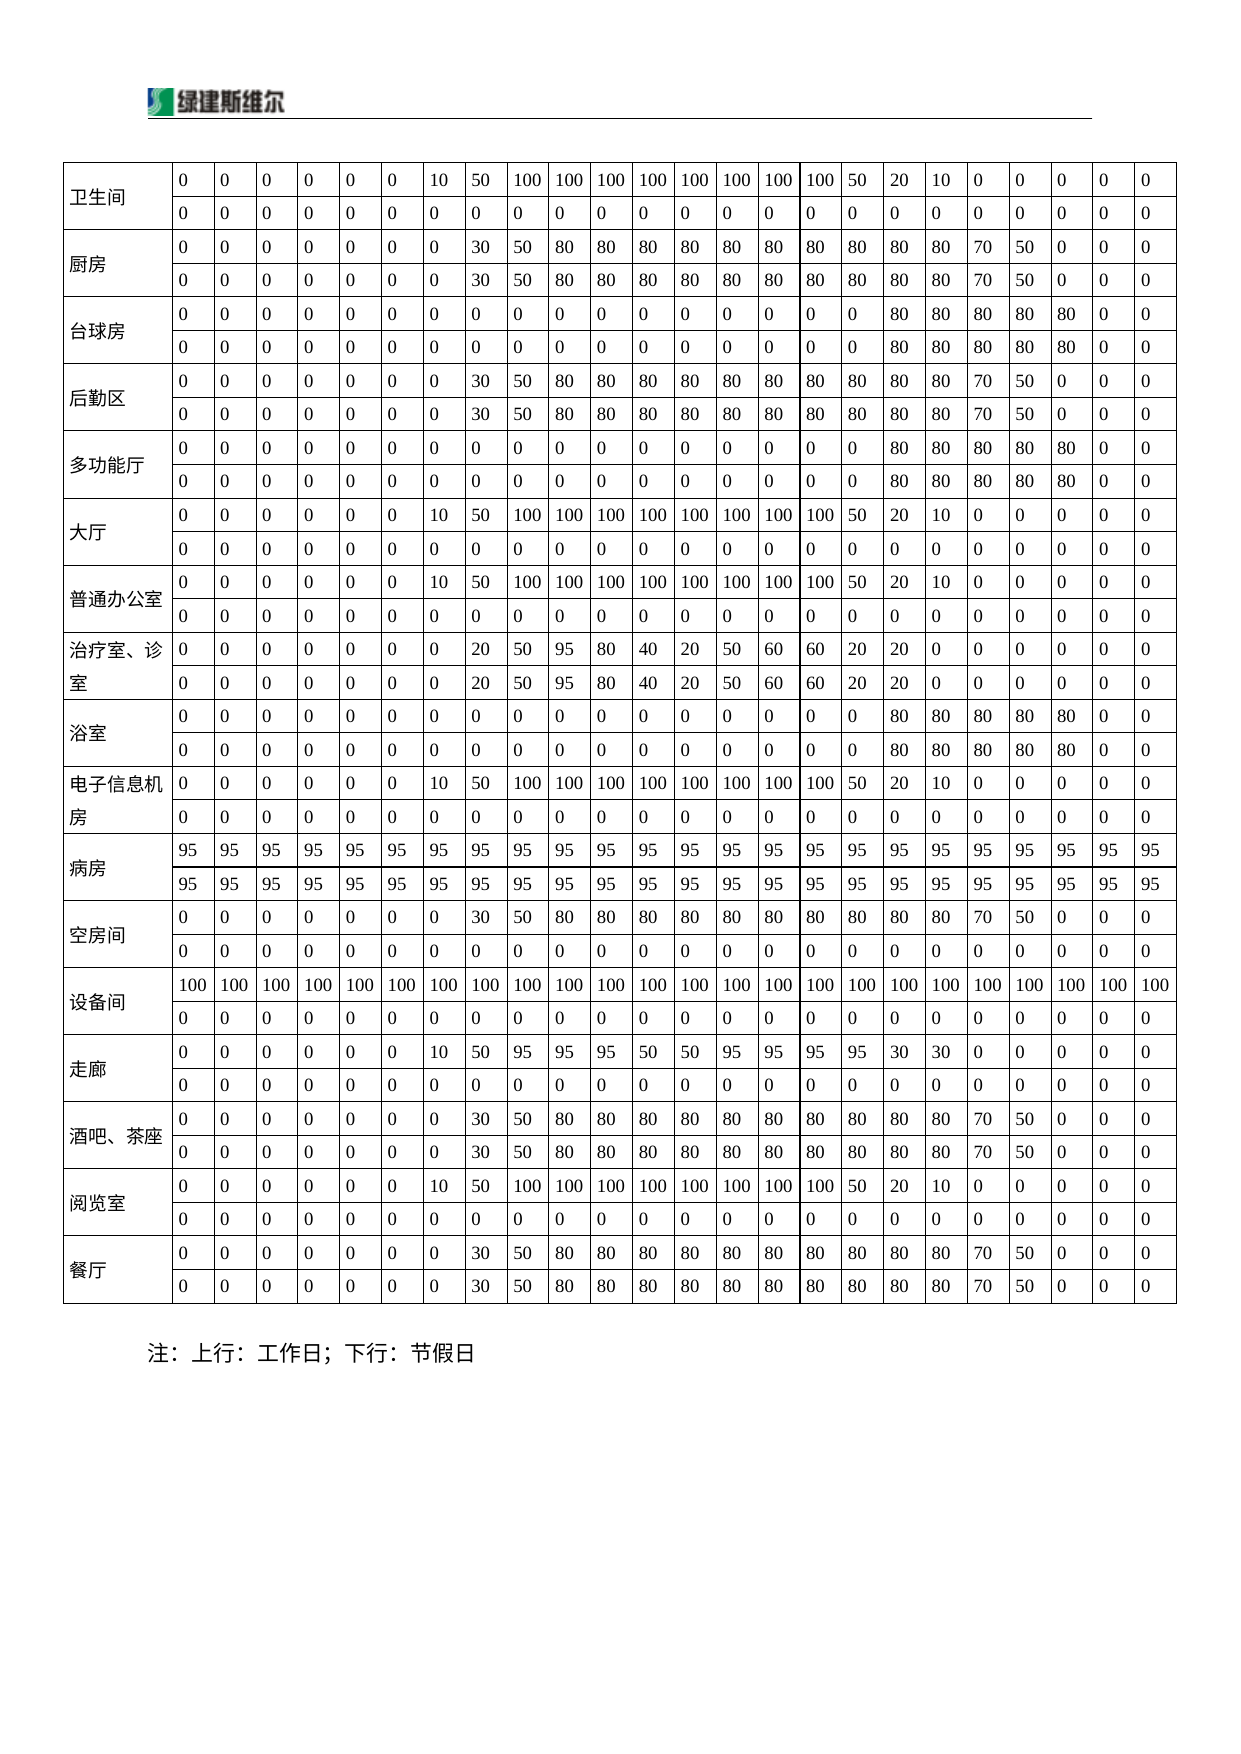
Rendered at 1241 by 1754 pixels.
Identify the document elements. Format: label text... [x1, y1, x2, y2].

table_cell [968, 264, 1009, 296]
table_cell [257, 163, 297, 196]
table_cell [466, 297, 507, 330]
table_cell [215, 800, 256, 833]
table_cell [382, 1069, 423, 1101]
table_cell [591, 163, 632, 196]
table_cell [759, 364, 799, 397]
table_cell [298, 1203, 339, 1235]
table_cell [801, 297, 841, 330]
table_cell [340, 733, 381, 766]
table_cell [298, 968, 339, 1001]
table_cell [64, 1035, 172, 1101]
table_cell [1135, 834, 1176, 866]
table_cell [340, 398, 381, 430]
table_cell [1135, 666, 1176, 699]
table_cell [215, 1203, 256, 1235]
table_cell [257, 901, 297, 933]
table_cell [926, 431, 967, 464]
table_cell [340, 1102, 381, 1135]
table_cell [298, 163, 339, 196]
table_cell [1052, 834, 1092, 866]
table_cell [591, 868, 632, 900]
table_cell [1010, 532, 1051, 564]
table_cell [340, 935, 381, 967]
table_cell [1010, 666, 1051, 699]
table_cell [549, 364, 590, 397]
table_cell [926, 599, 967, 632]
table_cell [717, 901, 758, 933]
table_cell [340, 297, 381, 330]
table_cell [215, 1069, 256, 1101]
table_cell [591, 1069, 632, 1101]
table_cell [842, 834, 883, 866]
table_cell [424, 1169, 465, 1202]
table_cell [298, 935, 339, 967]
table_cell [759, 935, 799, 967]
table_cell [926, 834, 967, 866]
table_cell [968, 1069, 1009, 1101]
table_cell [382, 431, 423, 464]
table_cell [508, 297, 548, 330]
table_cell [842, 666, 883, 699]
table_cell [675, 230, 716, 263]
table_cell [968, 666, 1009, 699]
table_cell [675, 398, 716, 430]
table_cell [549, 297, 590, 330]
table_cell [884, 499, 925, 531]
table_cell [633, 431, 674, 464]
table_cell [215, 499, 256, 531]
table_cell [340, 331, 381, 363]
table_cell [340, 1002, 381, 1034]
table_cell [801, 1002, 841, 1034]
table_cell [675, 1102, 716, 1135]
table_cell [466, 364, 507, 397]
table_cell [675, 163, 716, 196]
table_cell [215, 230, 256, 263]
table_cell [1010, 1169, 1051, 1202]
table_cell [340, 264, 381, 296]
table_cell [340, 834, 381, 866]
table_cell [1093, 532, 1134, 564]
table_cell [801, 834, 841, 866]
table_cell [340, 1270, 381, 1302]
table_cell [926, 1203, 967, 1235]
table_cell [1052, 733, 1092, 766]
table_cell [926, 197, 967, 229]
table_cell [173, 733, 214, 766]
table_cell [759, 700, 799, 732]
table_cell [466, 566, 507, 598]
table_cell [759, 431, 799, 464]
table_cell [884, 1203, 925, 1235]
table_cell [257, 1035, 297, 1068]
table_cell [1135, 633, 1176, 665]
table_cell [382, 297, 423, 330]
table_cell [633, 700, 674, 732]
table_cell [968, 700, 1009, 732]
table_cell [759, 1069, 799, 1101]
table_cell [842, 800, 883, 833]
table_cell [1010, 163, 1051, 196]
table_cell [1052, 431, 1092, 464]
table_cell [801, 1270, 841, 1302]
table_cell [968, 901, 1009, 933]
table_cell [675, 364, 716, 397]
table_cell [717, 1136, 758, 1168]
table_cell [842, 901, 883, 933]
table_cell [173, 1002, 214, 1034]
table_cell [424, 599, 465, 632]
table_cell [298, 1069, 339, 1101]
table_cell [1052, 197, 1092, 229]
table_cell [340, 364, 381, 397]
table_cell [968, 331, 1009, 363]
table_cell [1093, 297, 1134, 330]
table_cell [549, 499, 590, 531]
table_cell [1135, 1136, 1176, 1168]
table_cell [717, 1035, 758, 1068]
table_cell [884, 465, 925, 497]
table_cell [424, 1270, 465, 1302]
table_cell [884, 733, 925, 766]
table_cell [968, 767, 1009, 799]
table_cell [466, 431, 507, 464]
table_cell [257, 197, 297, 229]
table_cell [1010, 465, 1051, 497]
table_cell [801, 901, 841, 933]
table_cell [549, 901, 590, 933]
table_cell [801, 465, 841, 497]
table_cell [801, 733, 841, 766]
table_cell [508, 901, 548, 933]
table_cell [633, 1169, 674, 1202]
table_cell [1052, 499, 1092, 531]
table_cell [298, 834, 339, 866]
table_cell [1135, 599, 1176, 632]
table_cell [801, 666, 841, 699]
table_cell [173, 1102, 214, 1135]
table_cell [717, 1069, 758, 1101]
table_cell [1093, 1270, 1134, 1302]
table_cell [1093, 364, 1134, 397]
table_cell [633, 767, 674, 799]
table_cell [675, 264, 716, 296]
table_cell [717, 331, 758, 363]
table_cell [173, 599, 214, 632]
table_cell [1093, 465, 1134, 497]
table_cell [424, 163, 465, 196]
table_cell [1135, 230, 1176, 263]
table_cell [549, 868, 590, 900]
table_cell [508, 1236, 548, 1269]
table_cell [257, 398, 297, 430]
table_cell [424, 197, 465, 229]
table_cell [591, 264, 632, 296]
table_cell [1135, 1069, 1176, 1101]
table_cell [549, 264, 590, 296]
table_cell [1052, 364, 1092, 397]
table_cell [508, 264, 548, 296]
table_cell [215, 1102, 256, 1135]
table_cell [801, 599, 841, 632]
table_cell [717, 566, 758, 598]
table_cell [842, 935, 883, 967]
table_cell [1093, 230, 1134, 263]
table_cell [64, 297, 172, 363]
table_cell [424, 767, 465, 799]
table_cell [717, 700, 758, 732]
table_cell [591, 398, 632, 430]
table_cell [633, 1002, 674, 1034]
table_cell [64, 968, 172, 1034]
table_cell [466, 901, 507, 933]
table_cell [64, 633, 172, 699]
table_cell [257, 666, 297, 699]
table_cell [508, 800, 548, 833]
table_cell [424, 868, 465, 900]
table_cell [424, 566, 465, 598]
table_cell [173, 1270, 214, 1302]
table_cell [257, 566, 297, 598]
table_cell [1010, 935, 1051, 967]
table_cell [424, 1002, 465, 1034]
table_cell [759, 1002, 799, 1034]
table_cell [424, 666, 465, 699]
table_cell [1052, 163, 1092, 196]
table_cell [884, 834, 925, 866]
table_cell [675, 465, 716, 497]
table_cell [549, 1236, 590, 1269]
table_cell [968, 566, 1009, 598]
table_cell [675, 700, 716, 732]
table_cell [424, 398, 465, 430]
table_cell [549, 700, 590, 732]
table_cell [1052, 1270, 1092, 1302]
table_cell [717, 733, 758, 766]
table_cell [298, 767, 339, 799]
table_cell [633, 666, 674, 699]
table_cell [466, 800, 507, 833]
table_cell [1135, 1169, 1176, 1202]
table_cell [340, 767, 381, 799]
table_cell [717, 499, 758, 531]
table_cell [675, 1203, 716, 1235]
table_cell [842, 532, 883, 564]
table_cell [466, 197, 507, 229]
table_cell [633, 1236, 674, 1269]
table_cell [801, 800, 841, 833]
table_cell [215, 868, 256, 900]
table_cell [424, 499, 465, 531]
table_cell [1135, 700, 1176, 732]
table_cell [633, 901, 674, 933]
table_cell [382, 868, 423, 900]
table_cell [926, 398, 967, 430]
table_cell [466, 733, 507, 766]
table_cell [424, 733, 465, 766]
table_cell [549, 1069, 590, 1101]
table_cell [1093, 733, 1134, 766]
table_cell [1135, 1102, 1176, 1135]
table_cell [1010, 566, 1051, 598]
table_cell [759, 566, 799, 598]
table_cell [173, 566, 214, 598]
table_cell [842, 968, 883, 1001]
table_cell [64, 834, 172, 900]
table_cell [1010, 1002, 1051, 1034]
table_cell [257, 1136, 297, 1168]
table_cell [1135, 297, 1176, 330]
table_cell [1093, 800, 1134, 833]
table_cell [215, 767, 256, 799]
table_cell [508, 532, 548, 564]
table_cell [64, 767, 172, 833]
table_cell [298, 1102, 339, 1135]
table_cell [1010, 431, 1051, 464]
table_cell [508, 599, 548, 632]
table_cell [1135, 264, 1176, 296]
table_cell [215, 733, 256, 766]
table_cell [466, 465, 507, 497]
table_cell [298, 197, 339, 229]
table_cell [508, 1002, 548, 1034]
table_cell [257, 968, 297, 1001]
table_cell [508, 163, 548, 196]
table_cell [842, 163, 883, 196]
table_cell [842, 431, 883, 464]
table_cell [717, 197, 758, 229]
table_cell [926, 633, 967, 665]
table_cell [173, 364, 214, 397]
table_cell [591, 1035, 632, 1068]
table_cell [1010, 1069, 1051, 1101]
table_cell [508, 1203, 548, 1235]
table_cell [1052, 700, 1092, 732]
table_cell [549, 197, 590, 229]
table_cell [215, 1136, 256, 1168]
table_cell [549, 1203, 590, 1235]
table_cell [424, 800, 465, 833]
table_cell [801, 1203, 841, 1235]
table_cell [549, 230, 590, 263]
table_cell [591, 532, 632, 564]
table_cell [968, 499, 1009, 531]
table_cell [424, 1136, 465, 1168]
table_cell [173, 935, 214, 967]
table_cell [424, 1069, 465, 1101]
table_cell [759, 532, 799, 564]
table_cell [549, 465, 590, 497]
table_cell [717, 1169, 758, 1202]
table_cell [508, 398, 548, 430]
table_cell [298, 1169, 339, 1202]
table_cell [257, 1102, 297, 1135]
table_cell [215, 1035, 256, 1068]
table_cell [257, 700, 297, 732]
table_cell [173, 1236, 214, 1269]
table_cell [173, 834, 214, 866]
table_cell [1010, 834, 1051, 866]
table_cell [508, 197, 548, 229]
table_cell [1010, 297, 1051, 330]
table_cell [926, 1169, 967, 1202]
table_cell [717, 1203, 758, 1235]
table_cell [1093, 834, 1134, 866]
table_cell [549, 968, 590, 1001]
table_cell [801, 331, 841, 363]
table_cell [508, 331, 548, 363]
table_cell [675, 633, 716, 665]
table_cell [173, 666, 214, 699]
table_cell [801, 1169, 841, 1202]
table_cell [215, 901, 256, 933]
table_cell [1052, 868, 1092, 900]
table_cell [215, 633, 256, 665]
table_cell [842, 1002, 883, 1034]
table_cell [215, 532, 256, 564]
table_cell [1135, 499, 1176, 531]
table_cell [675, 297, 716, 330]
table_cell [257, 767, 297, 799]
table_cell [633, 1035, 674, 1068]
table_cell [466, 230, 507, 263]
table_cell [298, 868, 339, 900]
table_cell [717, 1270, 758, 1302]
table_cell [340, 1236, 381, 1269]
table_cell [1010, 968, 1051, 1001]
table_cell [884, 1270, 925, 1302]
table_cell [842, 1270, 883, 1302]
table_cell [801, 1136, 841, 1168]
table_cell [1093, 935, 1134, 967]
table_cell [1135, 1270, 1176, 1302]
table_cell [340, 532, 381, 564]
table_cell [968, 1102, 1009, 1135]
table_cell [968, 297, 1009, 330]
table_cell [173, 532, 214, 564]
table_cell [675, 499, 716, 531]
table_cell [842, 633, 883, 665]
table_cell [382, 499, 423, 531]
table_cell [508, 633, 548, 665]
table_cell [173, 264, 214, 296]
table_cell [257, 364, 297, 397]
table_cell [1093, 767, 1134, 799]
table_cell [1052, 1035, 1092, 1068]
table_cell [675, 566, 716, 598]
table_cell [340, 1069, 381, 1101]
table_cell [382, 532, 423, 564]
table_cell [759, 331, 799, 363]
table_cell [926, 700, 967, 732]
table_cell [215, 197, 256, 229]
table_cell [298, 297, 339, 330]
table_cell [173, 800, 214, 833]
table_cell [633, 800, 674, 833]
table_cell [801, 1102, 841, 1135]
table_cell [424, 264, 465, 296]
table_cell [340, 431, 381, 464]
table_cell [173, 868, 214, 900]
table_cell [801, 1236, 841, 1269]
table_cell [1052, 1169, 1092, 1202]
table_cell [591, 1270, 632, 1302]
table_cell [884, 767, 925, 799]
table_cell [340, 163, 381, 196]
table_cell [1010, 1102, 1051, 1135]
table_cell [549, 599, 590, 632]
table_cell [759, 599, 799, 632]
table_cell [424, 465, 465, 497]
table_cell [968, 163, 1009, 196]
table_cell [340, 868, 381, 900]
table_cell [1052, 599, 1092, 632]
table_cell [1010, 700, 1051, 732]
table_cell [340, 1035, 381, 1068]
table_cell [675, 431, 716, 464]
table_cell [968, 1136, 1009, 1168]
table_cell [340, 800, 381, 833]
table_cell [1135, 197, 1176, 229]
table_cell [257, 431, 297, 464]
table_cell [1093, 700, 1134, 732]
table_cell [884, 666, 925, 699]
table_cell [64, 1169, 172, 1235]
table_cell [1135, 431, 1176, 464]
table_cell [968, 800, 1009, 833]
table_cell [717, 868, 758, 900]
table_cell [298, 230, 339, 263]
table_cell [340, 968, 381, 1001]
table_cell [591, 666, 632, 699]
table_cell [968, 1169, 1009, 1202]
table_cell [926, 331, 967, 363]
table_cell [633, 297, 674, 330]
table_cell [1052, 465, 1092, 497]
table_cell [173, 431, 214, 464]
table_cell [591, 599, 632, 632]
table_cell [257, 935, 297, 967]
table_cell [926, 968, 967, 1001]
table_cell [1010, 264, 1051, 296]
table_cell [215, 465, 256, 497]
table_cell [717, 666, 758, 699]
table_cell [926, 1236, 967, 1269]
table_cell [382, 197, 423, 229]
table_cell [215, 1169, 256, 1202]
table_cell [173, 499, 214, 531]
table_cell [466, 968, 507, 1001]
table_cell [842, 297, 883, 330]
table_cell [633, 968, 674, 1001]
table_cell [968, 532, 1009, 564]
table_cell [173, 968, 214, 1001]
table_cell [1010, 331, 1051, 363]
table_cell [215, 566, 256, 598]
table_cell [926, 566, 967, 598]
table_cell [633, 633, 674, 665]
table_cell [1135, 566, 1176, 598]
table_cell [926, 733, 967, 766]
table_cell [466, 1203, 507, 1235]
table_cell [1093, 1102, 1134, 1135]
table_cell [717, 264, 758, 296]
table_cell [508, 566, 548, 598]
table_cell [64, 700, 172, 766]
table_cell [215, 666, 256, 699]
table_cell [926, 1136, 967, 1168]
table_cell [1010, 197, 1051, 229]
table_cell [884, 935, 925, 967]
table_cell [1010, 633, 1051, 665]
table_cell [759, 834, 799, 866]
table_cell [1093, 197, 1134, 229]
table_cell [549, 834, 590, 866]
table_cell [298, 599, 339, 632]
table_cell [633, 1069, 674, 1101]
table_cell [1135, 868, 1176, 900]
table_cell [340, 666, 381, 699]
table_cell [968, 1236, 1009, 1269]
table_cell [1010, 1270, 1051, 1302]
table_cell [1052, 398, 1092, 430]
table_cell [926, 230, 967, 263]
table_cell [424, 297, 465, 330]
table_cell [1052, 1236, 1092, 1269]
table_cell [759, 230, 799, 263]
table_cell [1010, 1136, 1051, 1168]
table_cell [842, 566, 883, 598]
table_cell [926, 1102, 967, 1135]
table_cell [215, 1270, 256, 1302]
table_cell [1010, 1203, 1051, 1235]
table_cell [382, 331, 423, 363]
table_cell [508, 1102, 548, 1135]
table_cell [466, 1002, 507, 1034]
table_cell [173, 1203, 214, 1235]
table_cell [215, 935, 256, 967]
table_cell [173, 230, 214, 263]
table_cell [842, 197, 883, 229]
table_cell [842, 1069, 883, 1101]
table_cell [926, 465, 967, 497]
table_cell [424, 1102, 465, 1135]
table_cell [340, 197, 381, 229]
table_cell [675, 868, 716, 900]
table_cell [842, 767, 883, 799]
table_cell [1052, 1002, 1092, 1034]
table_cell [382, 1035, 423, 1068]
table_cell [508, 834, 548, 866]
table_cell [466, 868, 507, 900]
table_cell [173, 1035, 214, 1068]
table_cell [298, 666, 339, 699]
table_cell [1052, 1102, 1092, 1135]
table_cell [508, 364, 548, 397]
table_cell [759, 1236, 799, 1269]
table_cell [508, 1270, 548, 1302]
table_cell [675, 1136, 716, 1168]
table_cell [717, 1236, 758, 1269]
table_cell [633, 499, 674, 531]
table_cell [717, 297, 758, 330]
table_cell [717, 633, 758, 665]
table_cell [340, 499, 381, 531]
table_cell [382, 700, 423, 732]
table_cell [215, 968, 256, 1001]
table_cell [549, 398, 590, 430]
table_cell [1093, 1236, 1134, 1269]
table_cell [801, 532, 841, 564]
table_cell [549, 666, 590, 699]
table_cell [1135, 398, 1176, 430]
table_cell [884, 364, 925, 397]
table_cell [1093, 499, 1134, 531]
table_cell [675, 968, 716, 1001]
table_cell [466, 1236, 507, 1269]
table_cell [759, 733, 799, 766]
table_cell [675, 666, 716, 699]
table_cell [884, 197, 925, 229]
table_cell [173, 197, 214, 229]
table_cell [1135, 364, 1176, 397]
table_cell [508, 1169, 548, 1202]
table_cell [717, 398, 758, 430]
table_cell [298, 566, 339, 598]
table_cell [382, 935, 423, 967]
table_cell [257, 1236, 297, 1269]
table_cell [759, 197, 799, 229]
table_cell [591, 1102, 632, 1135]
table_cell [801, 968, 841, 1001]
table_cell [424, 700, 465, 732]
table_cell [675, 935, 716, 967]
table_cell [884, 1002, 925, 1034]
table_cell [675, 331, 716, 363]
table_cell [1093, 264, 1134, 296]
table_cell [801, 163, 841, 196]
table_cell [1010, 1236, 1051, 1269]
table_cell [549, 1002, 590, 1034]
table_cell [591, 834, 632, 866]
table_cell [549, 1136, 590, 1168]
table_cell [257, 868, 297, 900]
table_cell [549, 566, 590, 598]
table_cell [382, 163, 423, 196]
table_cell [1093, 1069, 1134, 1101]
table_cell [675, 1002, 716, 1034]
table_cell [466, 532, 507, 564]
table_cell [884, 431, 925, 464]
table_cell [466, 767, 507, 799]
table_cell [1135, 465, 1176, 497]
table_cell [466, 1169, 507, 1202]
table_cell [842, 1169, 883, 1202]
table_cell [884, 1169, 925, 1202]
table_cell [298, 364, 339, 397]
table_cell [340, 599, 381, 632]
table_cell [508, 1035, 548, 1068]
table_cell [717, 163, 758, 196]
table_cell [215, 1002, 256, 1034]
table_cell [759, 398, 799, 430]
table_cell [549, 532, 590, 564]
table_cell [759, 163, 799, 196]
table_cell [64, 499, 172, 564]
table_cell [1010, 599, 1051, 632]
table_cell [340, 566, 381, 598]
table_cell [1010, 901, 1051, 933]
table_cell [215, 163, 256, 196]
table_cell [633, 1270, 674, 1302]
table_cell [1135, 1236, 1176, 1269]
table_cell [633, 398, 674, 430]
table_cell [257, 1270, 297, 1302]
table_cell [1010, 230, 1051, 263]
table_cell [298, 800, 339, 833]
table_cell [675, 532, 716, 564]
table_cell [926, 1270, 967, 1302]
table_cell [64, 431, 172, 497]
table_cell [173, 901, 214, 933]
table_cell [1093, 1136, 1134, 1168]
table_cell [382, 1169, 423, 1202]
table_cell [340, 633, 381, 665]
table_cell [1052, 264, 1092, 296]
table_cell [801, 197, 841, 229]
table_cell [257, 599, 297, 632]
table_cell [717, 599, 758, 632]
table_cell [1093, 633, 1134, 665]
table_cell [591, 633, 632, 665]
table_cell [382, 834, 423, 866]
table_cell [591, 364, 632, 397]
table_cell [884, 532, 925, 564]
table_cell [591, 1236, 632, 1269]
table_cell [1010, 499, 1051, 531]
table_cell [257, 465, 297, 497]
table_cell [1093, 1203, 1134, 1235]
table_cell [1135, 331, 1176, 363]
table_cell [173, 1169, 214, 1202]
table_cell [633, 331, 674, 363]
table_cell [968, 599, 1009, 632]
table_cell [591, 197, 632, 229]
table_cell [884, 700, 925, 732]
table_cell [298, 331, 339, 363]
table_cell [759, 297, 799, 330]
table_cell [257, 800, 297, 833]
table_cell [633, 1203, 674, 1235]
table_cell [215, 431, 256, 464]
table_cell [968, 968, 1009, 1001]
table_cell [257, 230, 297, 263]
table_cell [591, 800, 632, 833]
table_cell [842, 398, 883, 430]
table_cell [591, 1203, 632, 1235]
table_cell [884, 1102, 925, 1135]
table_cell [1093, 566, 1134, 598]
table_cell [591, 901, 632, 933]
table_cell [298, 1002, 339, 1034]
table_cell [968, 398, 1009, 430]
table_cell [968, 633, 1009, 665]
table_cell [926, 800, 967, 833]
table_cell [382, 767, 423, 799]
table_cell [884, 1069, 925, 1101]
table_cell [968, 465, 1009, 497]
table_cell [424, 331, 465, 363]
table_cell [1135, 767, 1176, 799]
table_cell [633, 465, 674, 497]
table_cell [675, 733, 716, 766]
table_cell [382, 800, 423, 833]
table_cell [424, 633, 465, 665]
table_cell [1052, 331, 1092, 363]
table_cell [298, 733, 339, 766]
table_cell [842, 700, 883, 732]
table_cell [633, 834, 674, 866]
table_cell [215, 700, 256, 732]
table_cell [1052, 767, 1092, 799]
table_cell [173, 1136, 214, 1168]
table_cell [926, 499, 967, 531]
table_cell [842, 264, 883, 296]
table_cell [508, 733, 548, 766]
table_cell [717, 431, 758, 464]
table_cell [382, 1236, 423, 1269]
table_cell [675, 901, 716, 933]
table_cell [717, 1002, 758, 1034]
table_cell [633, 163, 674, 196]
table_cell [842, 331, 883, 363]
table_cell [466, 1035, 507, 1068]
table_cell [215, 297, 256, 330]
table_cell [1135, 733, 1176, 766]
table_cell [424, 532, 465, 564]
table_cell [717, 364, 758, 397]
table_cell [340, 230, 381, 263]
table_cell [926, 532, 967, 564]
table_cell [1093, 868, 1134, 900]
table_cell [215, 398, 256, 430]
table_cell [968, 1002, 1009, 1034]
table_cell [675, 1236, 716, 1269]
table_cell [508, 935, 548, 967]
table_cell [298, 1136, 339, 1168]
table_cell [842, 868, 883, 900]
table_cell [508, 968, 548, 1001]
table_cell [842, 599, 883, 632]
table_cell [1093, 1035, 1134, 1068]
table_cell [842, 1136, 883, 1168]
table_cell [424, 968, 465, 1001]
picture [147, 88, 288, 116]
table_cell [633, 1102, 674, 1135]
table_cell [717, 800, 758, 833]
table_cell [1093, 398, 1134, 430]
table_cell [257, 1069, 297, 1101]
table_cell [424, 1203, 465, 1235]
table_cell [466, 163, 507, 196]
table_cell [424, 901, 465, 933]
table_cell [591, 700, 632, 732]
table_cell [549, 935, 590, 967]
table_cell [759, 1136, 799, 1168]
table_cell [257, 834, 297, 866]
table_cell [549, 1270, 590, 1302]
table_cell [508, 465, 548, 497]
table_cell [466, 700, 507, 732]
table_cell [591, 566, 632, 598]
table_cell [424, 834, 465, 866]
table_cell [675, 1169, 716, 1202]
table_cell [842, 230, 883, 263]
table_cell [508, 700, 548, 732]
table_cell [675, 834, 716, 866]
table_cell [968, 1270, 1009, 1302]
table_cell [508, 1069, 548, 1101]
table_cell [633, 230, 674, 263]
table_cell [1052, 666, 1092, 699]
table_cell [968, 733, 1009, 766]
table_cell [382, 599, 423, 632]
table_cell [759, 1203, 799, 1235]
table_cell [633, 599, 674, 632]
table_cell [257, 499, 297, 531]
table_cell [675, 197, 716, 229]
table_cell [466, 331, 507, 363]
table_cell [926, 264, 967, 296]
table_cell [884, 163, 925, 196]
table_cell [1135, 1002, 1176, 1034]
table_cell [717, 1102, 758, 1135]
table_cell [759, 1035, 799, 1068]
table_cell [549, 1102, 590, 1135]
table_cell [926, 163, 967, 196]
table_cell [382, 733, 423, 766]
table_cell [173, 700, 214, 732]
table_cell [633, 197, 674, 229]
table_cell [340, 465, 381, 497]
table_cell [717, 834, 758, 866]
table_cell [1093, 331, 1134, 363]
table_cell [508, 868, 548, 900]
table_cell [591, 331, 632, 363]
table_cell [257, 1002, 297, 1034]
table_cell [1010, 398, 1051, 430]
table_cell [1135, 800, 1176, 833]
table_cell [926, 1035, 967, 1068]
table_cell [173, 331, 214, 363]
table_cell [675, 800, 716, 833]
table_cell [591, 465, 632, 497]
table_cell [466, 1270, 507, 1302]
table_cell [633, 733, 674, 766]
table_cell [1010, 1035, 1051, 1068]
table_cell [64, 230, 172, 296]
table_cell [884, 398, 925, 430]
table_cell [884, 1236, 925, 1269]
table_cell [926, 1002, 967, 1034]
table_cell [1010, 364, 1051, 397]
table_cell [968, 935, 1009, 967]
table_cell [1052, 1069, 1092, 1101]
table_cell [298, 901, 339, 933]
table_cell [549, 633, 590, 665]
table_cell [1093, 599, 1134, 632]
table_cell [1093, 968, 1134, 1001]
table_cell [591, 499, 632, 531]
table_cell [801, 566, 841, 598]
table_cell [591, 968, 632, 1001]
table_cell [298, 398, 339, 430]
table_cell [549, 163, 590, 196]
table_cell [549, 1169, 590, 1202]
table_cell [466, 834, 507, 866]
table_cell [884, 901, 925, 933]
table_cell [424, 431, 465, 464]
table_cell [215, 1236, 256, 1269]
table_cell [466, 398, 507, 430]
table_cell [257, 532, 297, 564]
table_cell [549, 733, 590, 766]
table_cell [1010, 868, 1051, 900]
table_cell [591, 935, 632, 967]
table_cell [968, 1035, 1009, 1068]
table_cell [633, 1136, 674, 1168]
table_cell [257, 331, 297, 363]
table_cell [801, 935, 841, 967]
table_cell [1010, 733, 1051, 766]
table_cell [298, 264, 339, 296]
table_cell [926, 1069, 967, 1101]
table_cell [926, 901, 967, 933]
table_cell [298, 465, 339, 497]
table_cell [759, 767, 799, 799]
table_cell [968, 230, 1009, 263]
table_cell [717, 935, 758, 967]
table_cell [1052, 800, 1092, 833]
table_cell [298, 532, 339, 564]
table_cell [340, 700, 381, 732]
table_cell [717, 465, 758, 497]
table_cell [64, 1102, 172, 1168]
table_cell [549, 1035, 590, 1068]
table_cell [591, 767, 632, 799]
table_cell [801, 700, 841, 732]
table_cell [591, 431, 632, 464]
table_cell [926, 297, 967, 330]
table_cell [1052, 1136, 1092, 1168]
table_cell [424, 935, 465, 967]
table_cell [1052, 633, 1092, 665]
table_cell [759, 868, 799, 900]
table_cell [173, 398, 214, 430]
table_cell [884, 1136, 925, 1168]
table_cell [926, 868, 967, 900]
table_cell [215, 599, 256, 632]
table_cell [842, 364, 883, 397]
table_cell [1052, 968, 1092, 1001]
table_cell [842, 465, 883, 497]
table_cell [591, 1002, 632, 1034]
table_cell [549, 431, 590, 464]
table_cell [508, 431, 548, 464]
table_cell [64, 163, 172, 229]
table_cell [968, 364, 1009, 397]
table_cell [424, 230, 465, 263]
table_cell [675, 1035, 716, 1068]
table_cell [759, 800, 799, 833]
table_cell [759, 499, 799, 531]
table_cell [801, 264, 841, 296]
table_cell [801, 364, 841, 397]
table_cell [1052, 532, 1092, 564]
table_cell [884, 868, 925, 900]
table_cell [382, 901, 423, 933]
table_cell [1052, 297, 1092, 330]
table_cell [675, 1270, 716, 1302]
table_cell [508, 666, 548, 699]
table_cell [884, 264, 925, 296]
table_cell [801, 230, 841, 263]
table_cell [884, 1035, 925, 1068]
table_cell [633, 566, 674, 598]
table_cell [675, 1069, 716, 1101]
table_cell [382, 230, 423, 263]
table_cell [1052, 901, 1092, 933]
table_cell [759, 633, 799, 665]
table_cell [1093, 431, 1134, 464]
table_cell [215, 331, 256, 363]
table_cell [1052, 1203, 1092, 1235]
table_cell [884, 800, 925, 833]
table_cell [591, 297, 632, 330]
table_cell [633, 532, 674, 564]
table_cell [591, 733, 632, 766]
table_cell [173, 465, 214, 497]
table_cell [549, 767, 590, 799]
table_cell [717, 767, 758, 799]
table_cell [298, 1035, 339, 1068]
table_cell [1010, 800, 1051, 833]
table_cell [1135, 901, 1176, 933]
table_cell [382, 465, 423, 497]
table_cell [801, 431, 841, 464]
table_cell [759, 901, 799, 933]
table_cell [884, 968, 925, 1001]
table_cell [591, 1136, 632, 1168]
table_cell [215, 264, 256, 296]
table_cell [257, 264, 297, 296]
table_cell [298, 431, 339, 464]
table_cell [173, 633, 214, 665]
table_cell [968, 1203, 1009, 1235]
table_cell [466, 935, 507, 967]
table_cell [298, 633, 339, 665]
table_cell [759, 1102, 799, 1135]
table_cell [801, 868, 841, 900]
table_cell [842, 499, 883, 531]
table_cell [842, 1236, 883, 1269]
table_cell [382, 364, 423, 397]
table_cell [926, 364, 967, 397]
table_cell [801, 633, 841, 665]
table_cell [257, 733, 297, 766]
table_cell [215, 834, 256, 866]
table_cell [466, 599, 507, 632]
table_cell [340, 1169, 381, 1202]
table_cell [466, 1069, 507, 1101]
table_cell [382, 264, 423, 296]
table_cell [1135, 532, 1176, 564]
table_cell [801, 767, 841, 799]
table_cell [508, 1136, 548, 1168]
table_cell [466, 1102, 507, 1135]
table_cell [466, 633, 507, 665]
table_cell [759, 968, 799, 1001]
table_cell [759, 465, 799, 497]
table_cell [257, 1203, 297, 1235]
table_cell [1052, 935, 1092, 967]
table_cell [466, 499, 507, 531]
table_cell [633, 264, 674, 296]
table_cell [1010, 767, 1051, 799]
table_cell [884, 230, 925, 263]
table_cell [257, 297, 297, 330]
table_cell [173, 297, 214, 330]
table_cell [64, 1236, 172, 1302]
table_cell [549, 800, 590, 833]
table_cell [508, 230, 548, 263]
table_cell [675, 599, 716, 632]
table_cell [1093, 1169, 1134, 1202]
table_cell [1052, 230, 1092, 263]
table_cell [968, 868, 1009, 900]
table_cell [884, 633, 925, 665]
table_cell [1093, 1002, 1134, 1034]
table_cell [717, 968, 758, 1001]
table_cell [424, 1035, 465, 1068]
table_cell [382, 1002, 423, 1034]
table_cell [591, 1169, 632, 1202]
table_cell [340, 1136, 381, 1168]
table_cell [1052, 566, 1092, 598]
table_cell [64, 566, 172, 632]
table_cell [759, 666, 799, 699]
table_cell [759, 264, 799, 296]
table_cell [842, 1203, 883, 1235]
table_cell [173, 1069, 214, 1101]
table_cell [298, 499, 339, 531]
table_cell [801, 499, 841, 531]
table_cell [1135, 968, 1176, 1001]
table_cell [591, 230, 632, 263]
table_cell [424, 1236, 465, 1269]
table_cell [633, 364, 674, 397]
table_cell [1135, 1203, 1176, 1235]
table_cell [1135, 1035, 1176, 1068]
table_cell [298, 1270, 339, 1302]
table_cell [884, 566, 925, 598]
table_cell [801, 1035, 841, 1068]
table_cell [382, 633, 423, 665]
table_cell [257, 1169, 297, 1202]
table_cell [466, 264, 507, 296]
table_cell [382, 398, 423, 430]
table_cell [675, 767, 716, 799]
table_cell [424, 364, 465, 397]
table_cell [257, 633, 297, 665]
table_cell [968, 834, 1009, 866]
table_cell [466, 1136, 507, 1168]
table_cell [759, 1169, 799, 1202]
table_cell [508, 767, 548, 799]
text 注：上行：工作日；下行：节假日 [148, 1336, 1092, 1368]
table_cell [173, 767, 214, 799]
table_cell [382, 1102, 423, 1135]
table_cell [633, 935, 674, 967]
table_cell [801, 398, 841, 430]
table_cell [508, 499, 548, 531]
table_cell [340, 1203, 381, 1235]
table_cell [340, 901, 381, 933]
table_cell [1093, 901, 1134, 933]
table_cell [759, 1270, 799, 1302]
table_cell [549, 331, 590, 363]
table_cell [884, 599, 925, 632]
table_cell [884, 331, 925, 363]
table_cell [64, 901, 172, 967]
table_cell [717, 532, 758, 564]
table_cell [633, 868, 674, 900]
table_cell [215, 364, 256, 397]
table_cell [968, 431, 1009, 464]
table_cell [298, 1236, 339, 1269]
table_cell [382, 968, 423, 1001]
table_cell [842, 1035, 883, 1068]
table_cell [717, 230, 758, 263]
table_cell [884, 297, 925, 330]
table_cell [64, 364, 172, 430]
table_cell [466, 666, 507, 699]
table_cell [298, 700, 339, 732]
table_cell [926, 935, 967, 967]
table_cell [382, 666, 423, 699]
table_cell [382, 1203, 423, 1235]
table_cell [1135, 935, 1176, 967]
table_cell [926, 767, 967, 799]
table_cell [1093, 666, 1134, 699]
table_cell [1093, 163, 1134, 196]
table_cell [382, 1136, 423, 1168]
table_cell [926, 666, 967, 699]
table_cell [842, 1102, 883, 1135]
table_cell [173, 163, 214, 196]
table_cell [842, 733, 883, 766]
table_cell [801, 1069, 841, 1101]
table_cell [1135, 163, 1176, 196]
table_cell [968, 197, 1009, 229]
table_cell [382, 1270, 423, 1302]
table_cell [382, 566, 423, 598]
